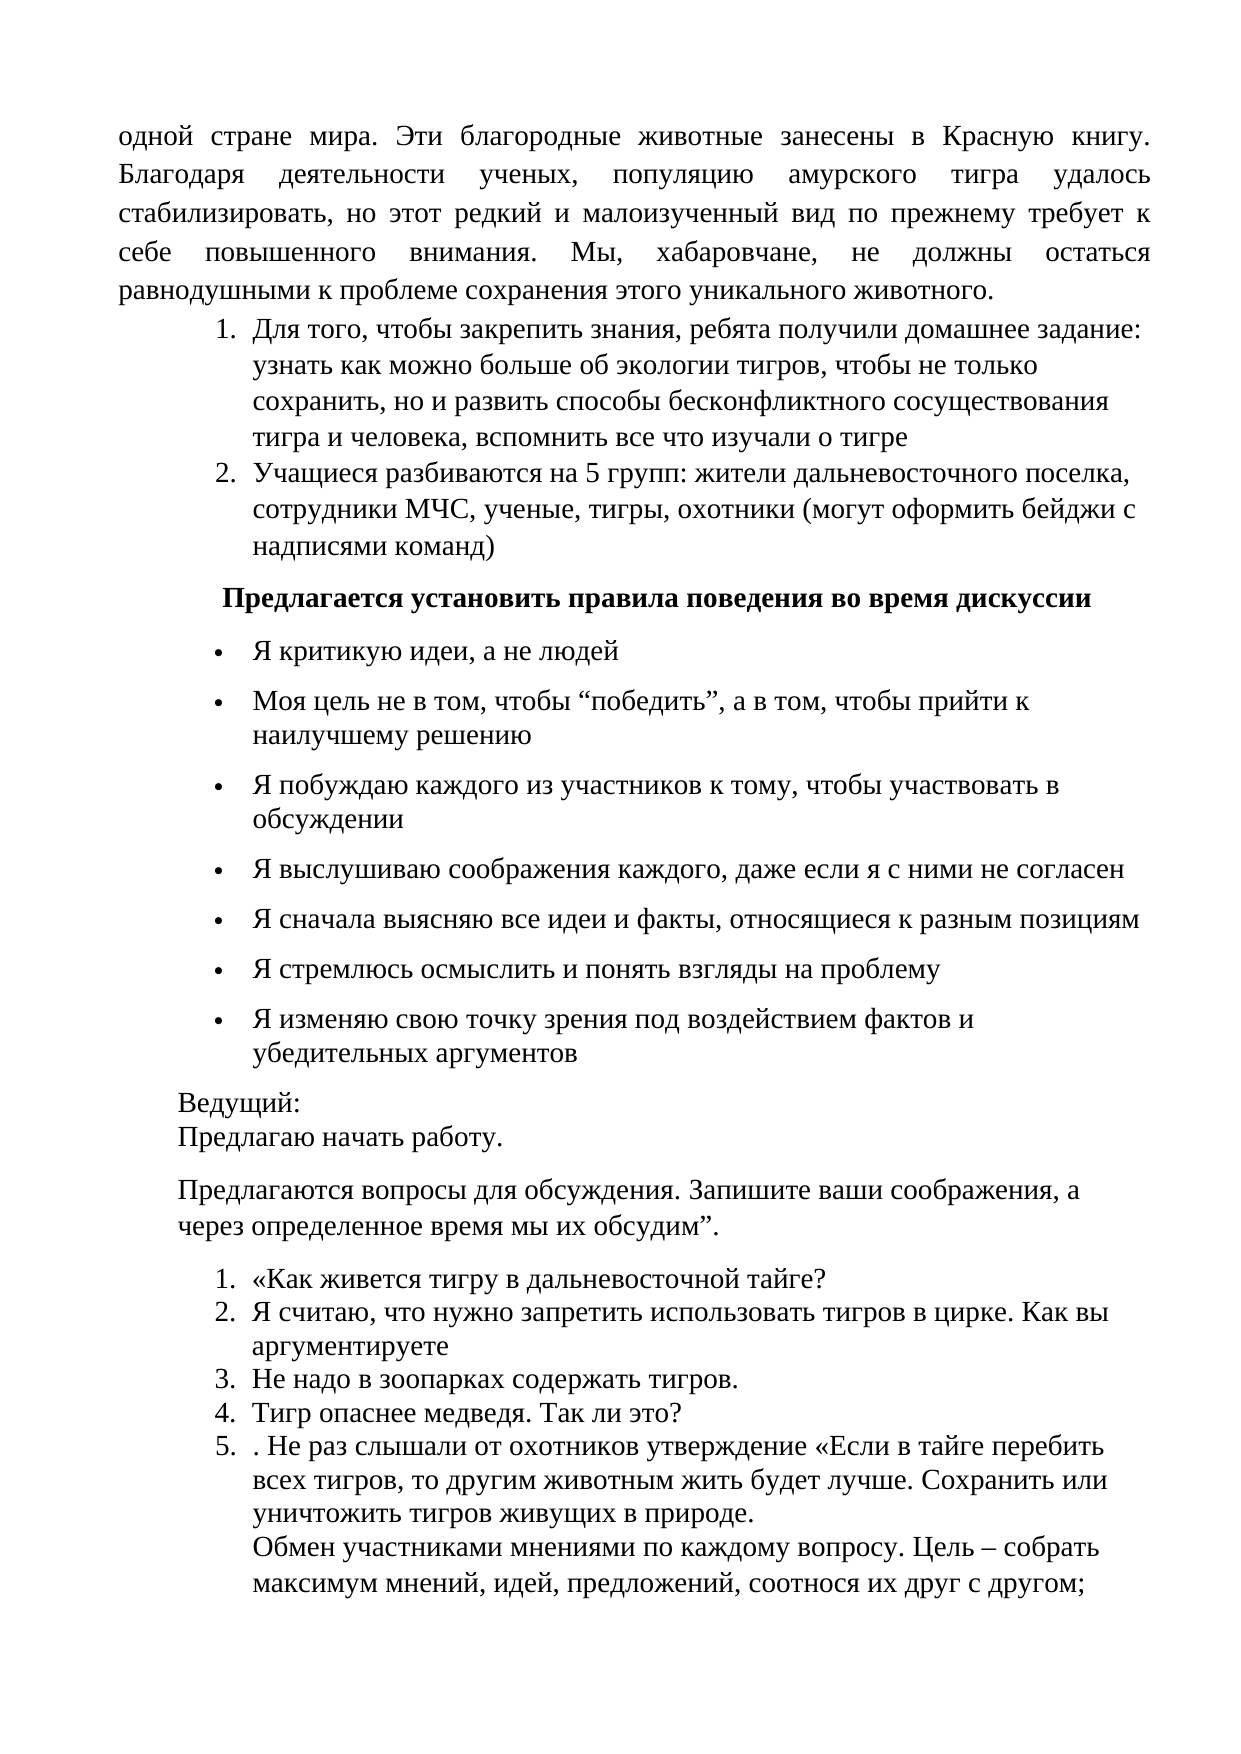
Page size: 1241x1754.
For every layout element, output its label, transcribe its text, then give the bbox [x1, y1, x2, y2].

list Не надо в зоопарках содержать тигров. [214, 1361, 1152, 1395]
list Обмен участниками мнениями по каждому вопросу. Цель – собрать максимум мнений, идей, предложений, соотнося их друг с другом; [252, 1529, 1152, 1599]
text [118, 118, 1152, 306]
list . Не раз слышали от охотников утверждение «Если в тайге перебить всех тигров, то другим животным жить будет лучше. Сохранить или уничтожить тигров живущих в природе. [215, 1428, 1152, 1529]
list Я сначала выясняю все идеи и факты, относящиеся к разным позициям [215, 901, 1152, 935]
list Я изменяю свою точку зрения под воздействием фактов и убедительных аргументов [215, 1002, 1152, 1069]
list Для того, чтобы закрепить знания, ребята получили домашнее задание: узнать как можно больше об экологии тигров, чтобы не только сохранить, но и развить способы бесконфликтного сосуществования тигра и человека, вспомнить все что изучали о тигре [215, 311, 1152, 453]
text Предлагаются вопросы для обсуждения. Запишите ваши соображения, а через определенное время мы их обсудим”. [177, 1172, 1152, 1241]
list Я побуждаю каждого из участников к тому, чтобы участвовать в обсуждении [215, 767, 1152, 834]
text Предлагается установить правила поведения во время дискуссии [215, 581, 1152, 614]
text Предлагаю начать работу. [177, 1119, 1152, 1152]
list «Как живется тигру в дальневосточной тайге? [214, 1261, 1152, 1294]
text Ведущий: [177, 1085, 1152, 1119]
list Я считаю, что нужно запретить использовать тигров в цирке. Как вы аргументируете [214, 1294, 1152, 1361]
list Я критикую идеи, а не людей [215, 633, 1152, 667]
list Я стремлюсь осмыслить и понять взгляды на проблему [215, 951, 1152, 985]
list Тигр опаснее медведя. Так ли это? [214, 1395, 1152, 1428]
list Я выслушиваю соображения каждого, даже если я с ними не согласен [215, 851, 1152, 884]
list Моя цель не в том, чтобы “победить”, а в том, чтобы прийти к наилучшему решению [215, 683, 1152, 751]
list Учащиеся разбиваются на 5 групп: жители дальневосточного поселка, сотрудники МЧС, ученые, тигры, охотники (могут оформить бейджи с надписями команд) [215, 455, 1152, 561]
